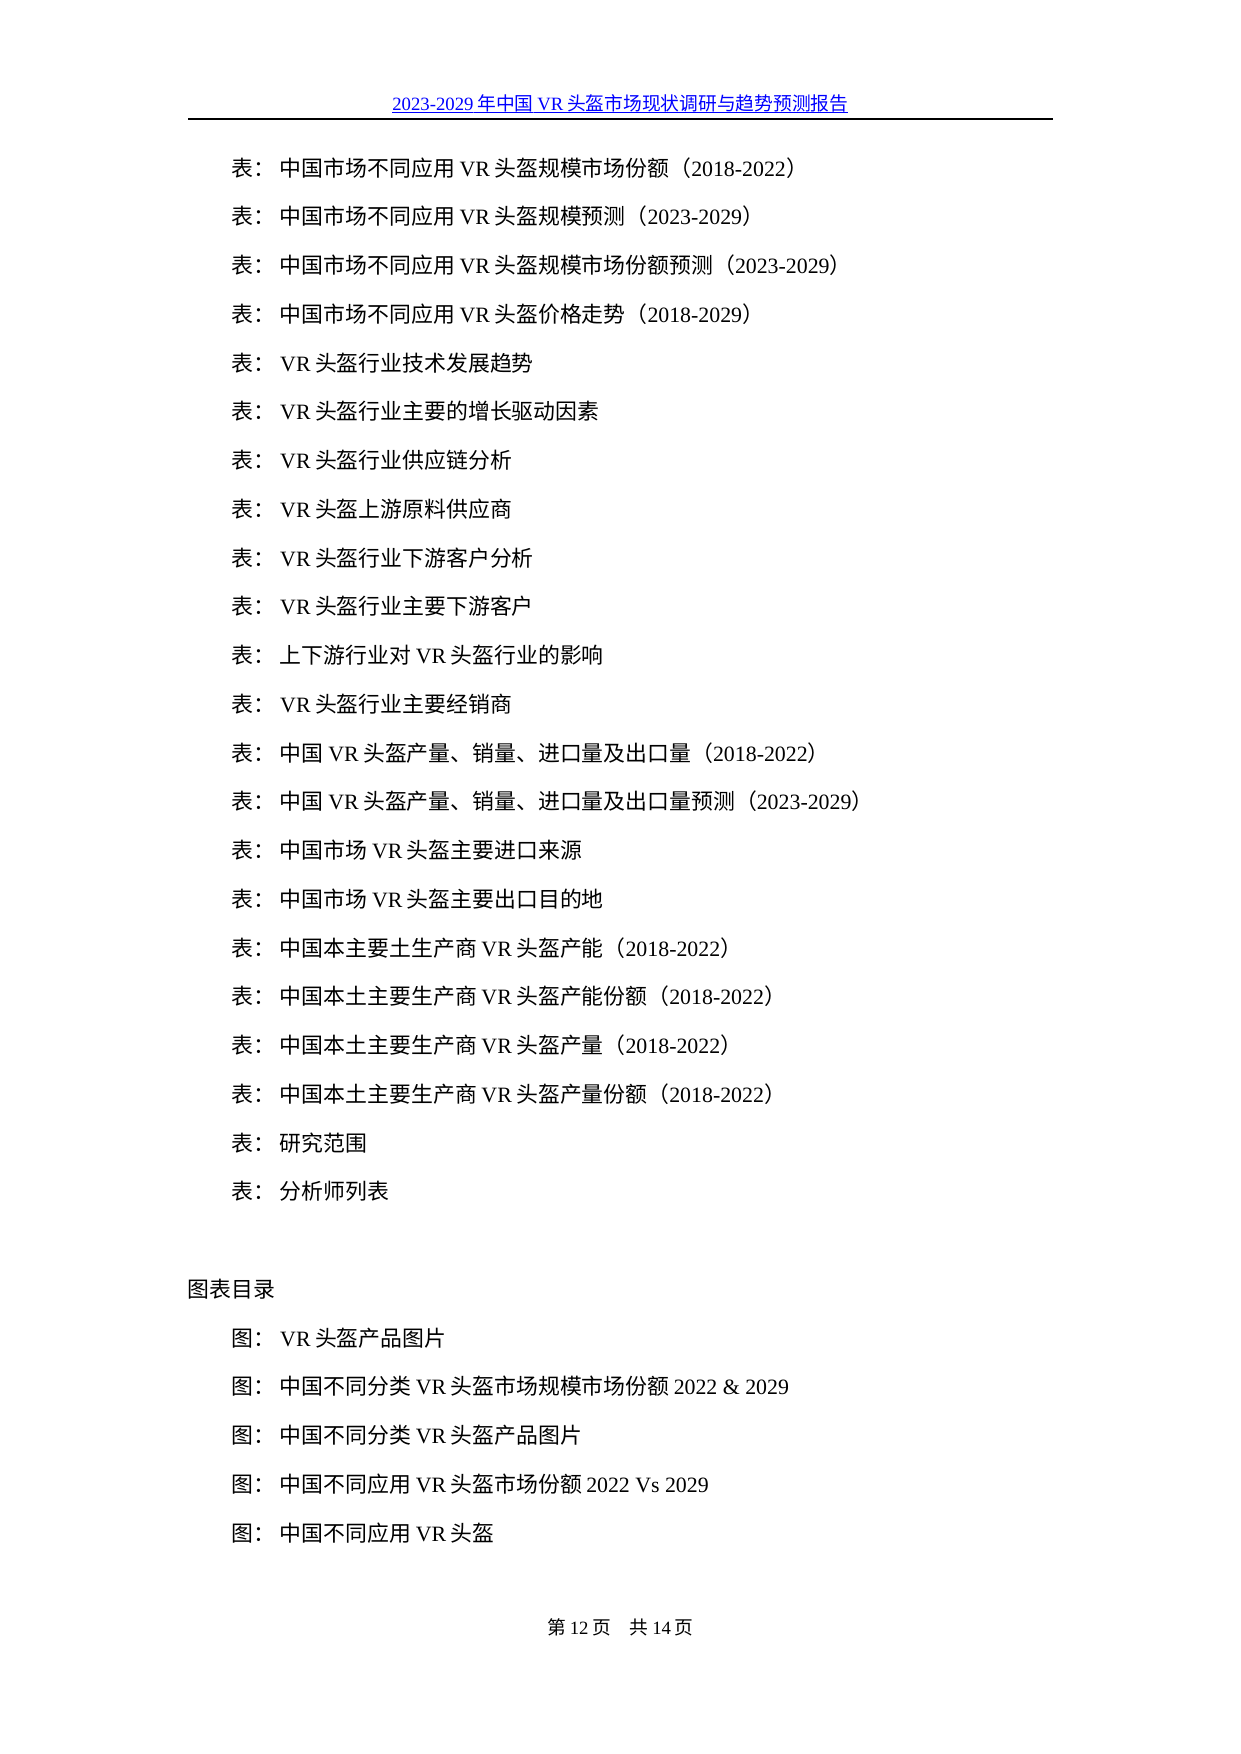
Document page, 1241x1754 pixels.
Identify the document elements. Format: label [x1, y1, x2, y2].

text [187, 150, 1053, 1548]
